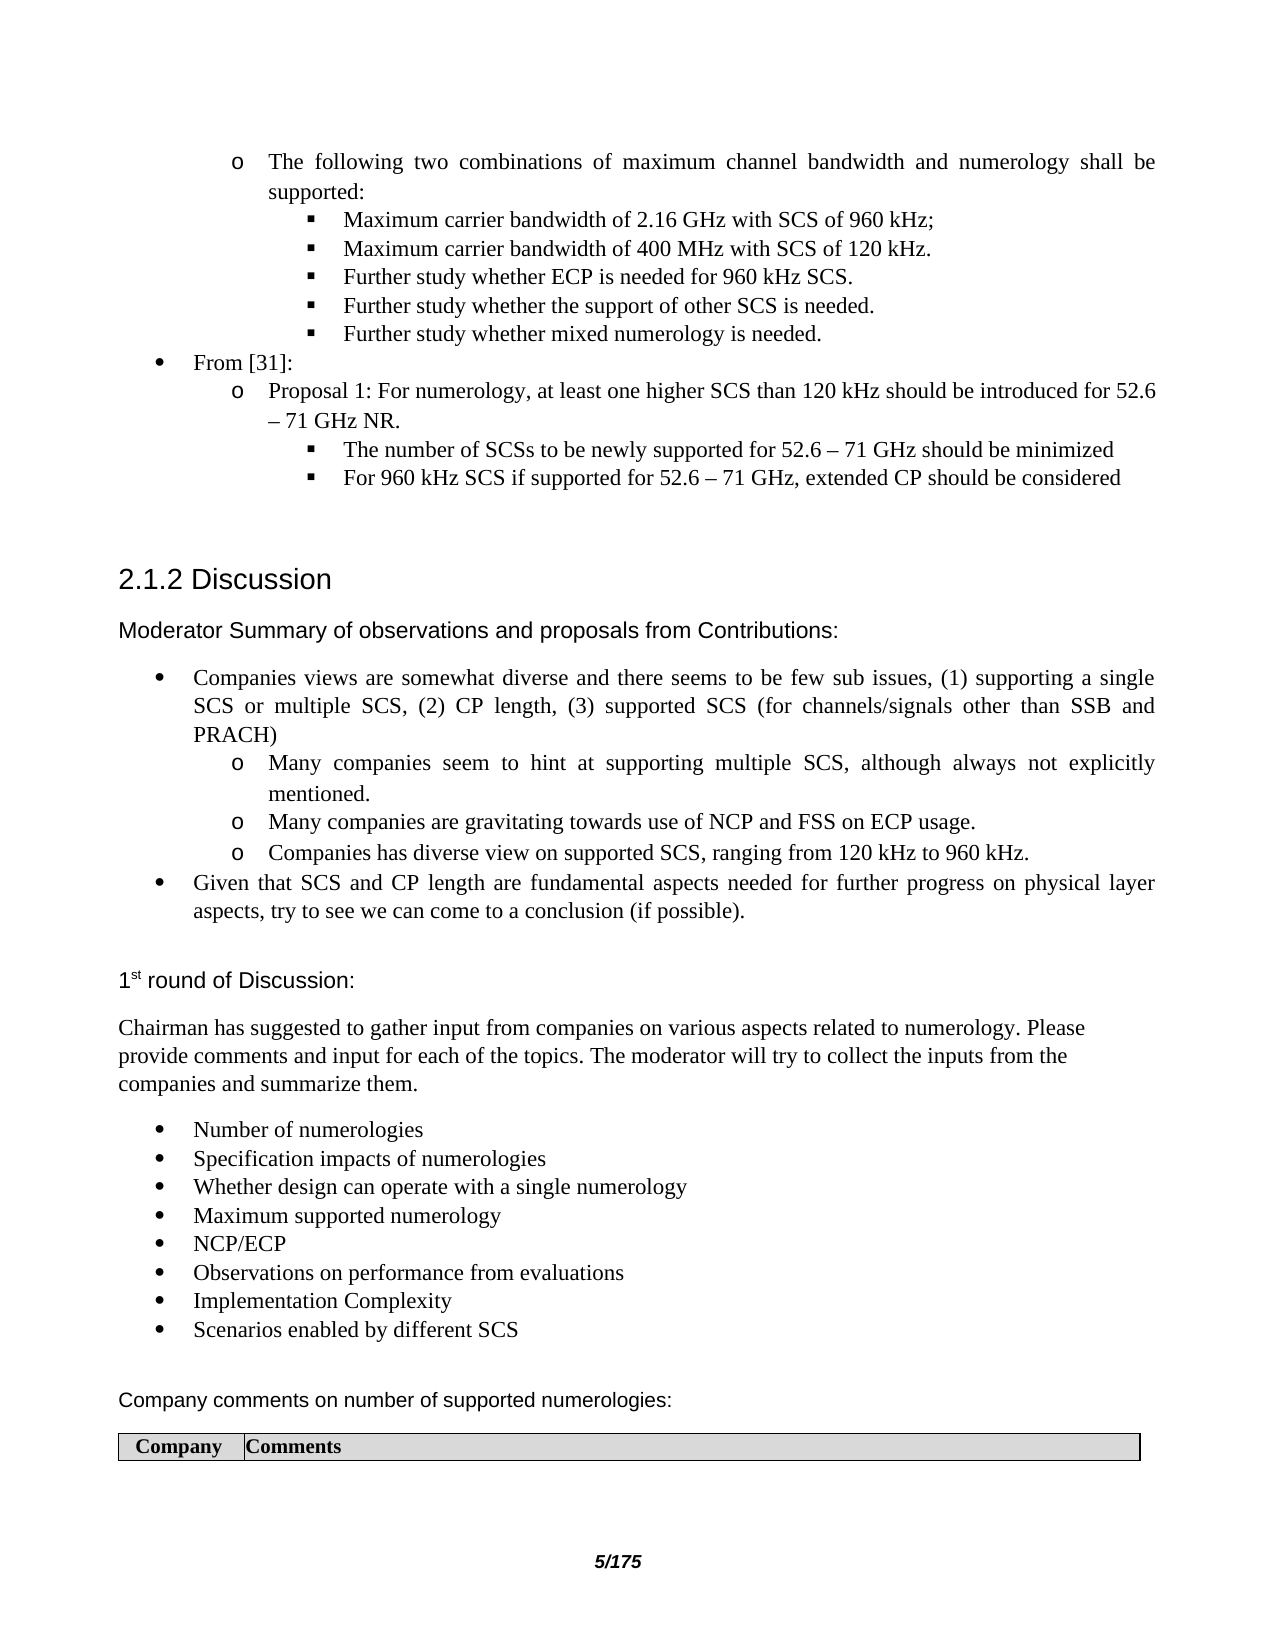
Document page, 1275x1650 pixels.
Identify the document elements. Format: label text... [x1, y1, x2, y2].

list Scenarios enabled by different SCS [156, 1316, 1157, 1342]
list Number of numerologies [156, 1117, 1157, 1143]
subtitle Company comments on number of supported numerologies: [118, 1388, 1157, 1412]
list Maximum supported numerology [156, 1202, 1157, 1228]
list Further study whether ECP is needed for 960 kHz SCS. [306, 263, 1157, 290]
list Given that SCS and CP length are fundamental aspects needed for further progress on physical layer aspects, try to see we can come to a conclusion (if possible). [156, 869, 1157, 924]
list Whether design can operate with a single numerology [156, 1173, 1157, 1200]
list Many companies seem to hint at supporting multiple SCS, although always not explicitly mentioned. [231, 749, 1157, 806]
text Chairman has suggested to gather input from companies on various aspects related to numerology. Please provide comments and input for each of the topics. The moderator will try to collect the inputs from the companies and summarize them. [118, 1014, 1157, 1096]
subtitle Moderator Summary of observations and proposals from Contributions: [118, 617, 1157, 643]
list The number of SCSs to be newly supported for 52.6 – 71 GHz should be minimized [306, 436, 1157, 462]
list Specification impacts of numerologies [156, 1145, 1157, 1171]
subtitle 2.1.2 Discussion [118, 562, 1157, 596]
list Further study whether mixed numerology is needed. [306, 320, 1157, 347]
subtitle 1st round of Discussion: [118, 967, 1157, 993]
list NCP/ECP [156, 1230, 1157, 1257]
list Observations on performance from evaluations [156, 1259, 1157, 1285]
table_header Company [119, 1434, 244, 1460]
list Many companies are gravitating towards use of NCP and FSS on ECP usage. [231, 808, 1157, 836]
list Implementation Complexity [156, 1287, 1157, 1313]
list Maximum carrier bandwidth of 400 MHz with SCS of 120 kHz. [306, 235, 1157, 261]
list From [31]: [156, 349, 1157, 375]
table_header Comments [245, 1434, 1139, 1460]
list For 960 kHz SCS if supported for 52.6 – 71 GHz, extended CP should be considered [306, 464, 1157, 491]
list The following two combinations of maximum channel bandwidth and numerology shall be supported: [231, 148, 1157, 204]
list Further study whether the support of other SCS is needed. [306, 292, 1157, 318]
list Companies views are somewhat diverse and there seems to be few sub issues, (1) supporting a single SCS or multiple SCS, (2) CP length, (3) supported SCS (for channels/signals other than SSB and PRACH) [156, 664, 1157, 747]
list Companies has diverse view on supported SCS, ranging from 120 kHz to 960 kHz. [231, 839, 1157, 867]
list Maximum carrier bandwidth of 2.16 GHz with SCS of 960 kHz; [306, 206, 1157, 233]
list Proposal 1: For numerology, at least one higher SCS than 120 kHz should be introduced for 52.6 – 71 GHz NR. [231, 377, 1157, 434]
